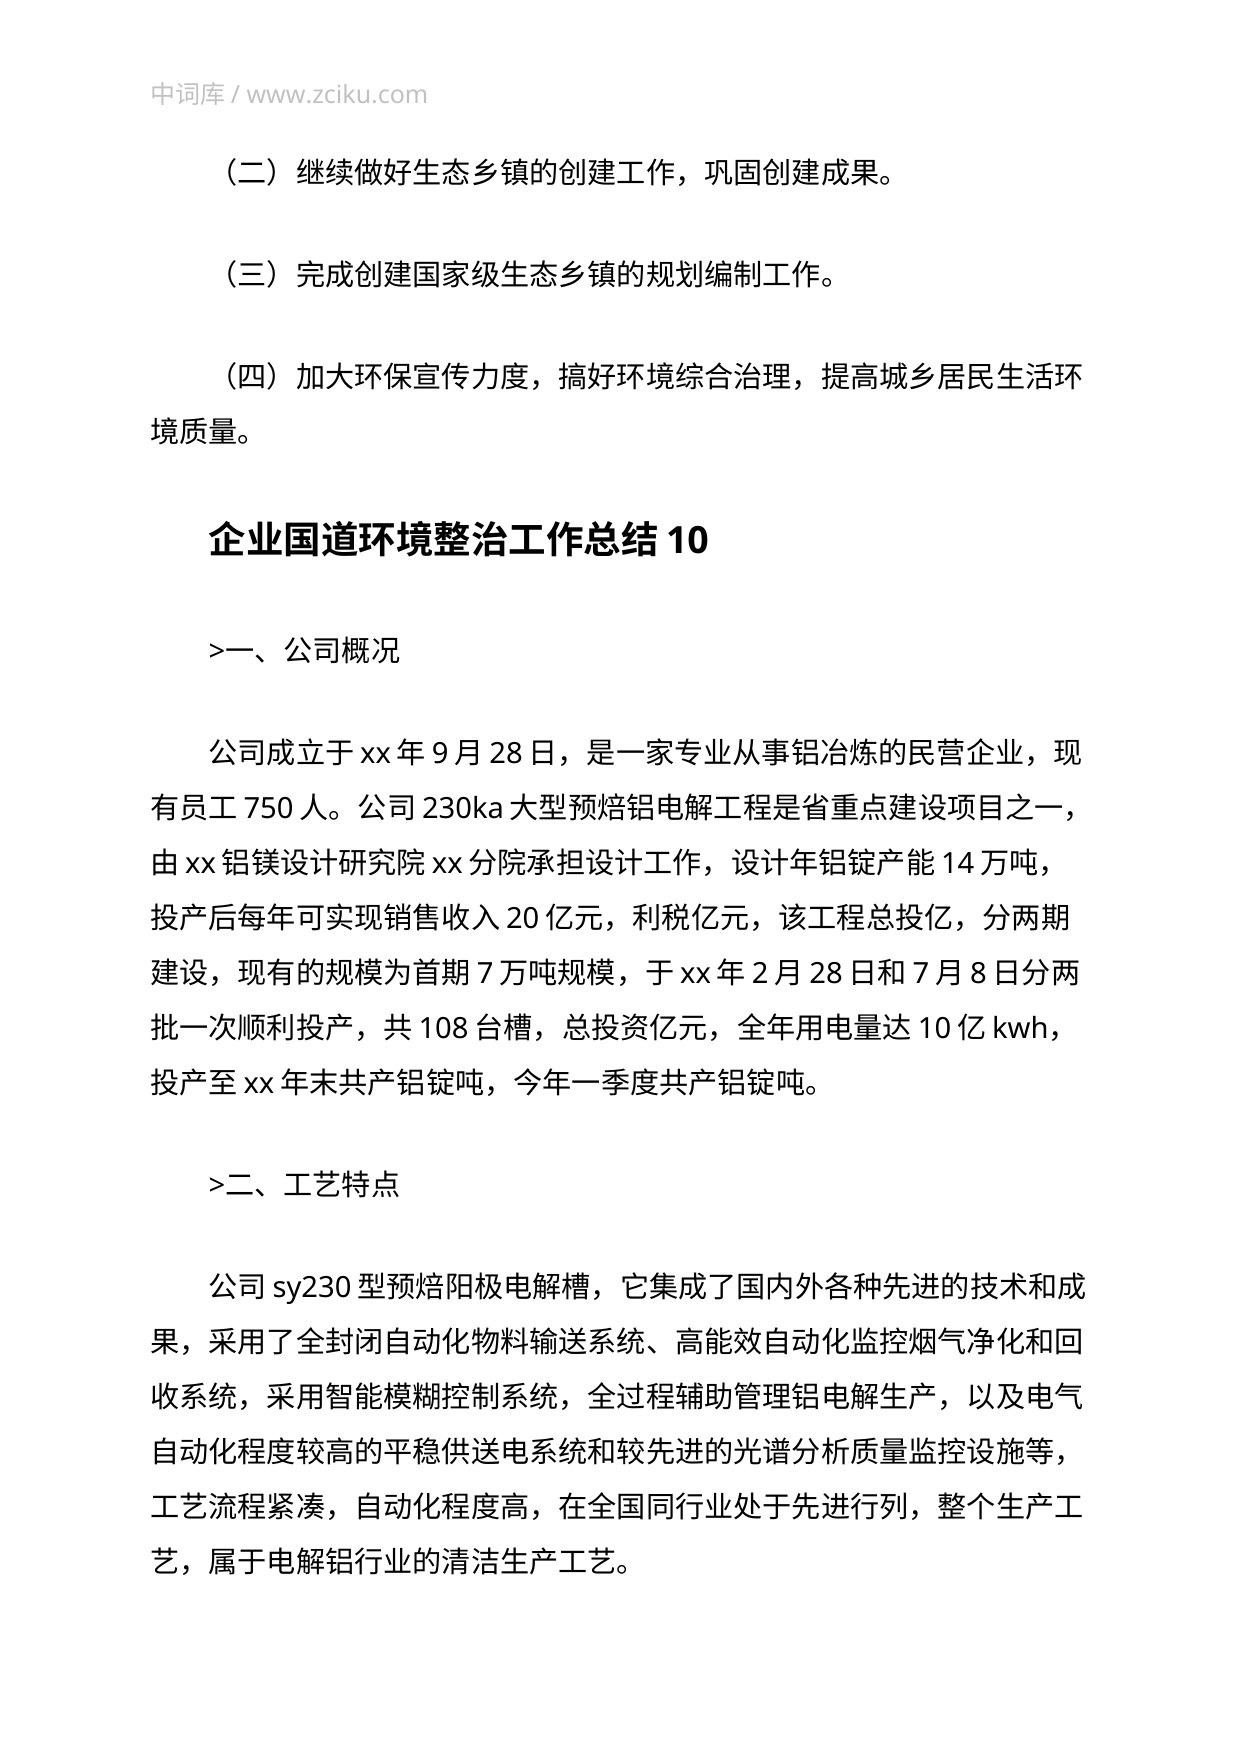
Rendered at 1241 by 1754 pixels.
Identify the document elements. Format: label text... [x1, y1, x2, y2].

text （二）继续做好生态乡镇的创建工作，巩固创建成果。 [150, 150, 1090, 192]
text 企业国道环境整治工作总结10 [150, 510, 1090, 565]
text >一、公司概况 [150, 628, 1090, 670]
text >二、工艺特点 [150, 1162, 1090, 1204]
text 公司sy230型预焙阳极电解槽，它集成了国内外各种先进的技术和成果，采用了全封闭自动化物料输送系统、高能效自动化监控烟气净化和回收系统，采用智能模糊控制系统，全过程辅助管理铝电解生产，以及电气自动化程度较高的平稳供送电系统和较先进的光谱分析质量监控设施等，工艺流程紧凑，自动化程度高，在全国同行业处于先进行列，整个生产工艺，属于电解铝行业的清洁生产工艺。 [150, 1264, 1090, 1581]
text （四）加大环保宣传力度，搞好环境综合治理，提高城乡居民生活环境质量。 [150, 353, 1090, 451]
text （三）完成创建国家级生态乡镇的规划编制工作。 [150, 252, 1090, 294]
text 公司成立于xx年9月28日，是一家专业从事铝冶炼的民营企业，现有员工750人。公司230ka大型预焙铝电解工程是省重点建设项目之一，由xx铝镁设计研究院xx分院承担设计工作，设计年铝锭产能14万吨，投产后每年可实现销售收入20亿元，利税亿元，该工程总投亿，分两期建设，现有的规模为首期7万吨规模，于xx年2月28日和7月8日分两批一次顺利投产，共108台槽，总投资亿元，全年用电量达10亿kwh，投产至xx年末共产铝锭吨，今年一季度共产铝锭吨。 [150, 730, 1090, 1102]
